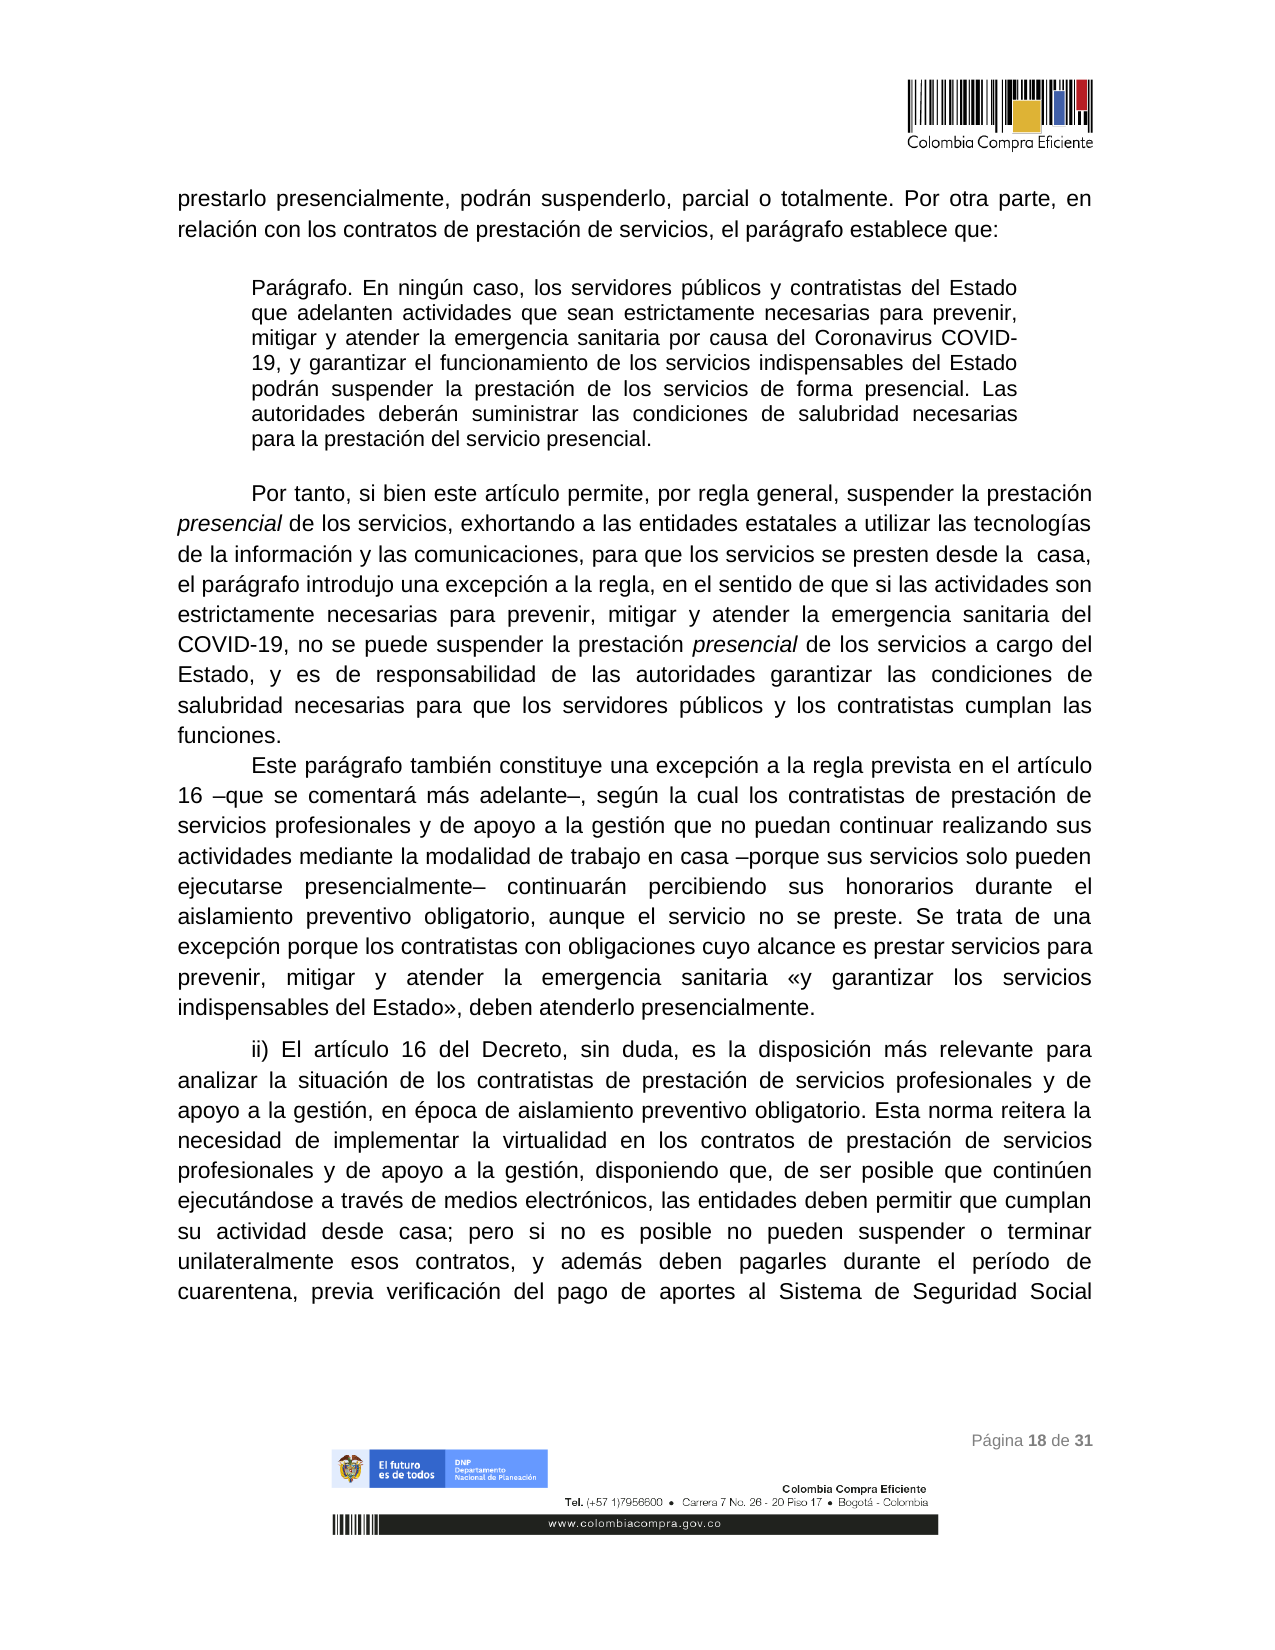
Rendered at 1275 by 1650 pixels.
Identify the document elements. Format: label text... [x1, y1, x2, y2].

picture [331, 1449, 939, 1535]
text Parágrafo. En ningún caso, los servidores públicos y contratistas del Estado que adelanten actividades que sean estrictamente necesarias para prevenir, mitigar y atender la emergencia sanitaria por causa del Coronavirus COVID-19, y garantizar el funcionamiento de los servicios indispensables del Estado podrán suspender la prestación de los servicios de forma presencial. Las autoridades deberán suministrar las condiciones de salubridad necesarias para la prestación del servicio presencial. [251, 275, 1019, 451]
picture [899, 73, 1099, 155]
text Este parágrafo también constituye una excepción a la regla prevista en el artículo 16 –que se comentará más adelante–, según la cual los contratistas de prestación de servicios profesionales y de apoyo a la gestión que no puedan continuar realizando sus actividades mediante la modalidad de trabajo en casa –porque sus servicios solo pueden ejecutarse presencialmente– continuarán percibiendo sus honorarios durante el aislamiento preventivo obligatorio, aunque el servicio no se preste. Se trata de una excepción porque los contratistas con obligaciones cuyo alcance es prestar servicios para prevenir, mitigar y atender la emergencia sanitaria «y garantizar los servicios indispensables del Estado», deben atenderlo presencialmente. [177, 752, 1093, 1020]
text Por tanto, si bien este artículo permite, por regla general, suspender la prestación presencial de los servicios, exhortando a las entidades estatales a utilizar las tecnologías de la información y las comunicaciones, para que los servicios se presten desde la casa, el parágrafo introdujo una excepción a la regla, en el sentido de que si las actividades son estrictamente necesarias para prevenir, mitigar y atender la emergencia sanitaria del COVID-19, no se puede suspender la prestación presencial de los servicios a cargo del Estado, y es de responsabilidad de las autoridades garantizar las condiciones de salubridad necesarias para que los servidores públicos y los contratistas cumplan las funciones. [177, 480, 1093, 748]
text i) La primera que se relaciona directamente con la consulta es el artículo 3, que establece que los servicios a cargo de las autoridades a las que les aplica esta norma –identificadas en el art. 1 del decreto– deben continuarse prestando a través de la modalidad del trabajo en casa, aprovechando las tecnologías de la información y las telecomunicaciones. También dispone que si las entidades no cuentan con la tecnología necesaria para prestar el servicio, y si por razones sanitarias tampoco es posible prestarlo presencialmente, podrán suspenderlo, parcial o totalmente. Por otra parte, en relación con los contratos de prestación de servicios, el parágrafo establece que: [177, 185, 1093, 242]
